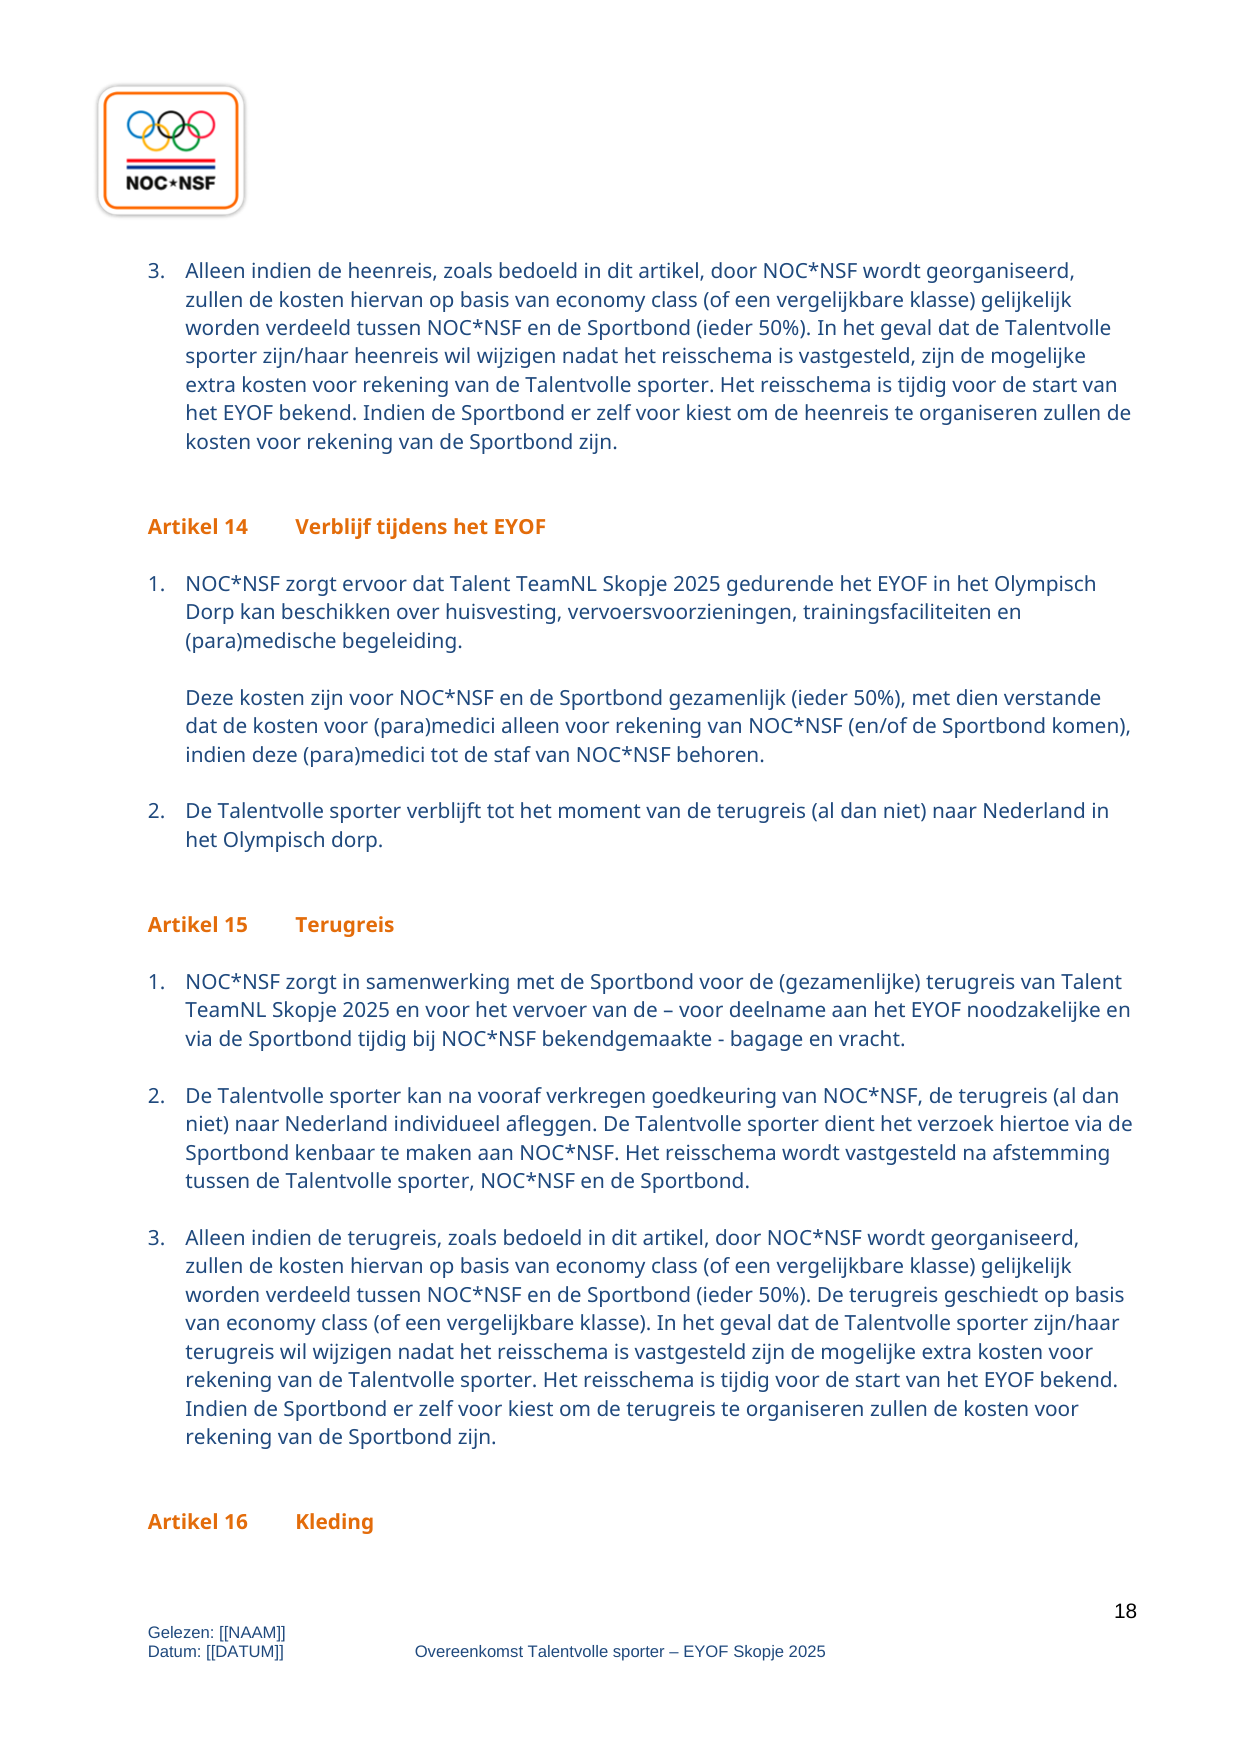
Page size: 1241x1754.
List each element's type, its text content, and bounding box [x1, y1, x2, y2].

list Alleen indien de heenreis, zoals bedoeld in dit artikel, door NOC*NSF wordt georganiseerd, zullen de kosten hiervan op basis van economy class (of een vergelijkbare klasse) gelijkelijk worden verdeeld tussen NOC*NSF en de Sportbond (ieder 50%). In het geval dat de Talentvolle sporter zijn/haar heenreis wil wijzigen nadat het reisschema is vastgesteld, zijn de mogelijke extra kosten voor rekening van de Talentvolle sporter. Het reisschema is tijdig voor de start van het EYOF bekend. Indien de Sportbond er zelf voor kiest om de heenreis te organiseren zullen de kosten voor rekening van de Sportbond zijn. [148, 256, 1137, 455]
picture [85, 73, 257, 228]
list NOC*NSF zorgt in samenwerking met de Sportbond voor de (gezamenlijke) terugreis van Talent TeamNL Skopje 2025 en voor het vervoer van de – voor deelname aan het EYOF noodzakelijke en via de Sportbond tijdig bij NOC*NSF bekendgemaakte - bagage en vracht. [148, 967, 1137, 1052]
list Alleen indien de terugreis, zoals bedoeld in dit artikel, door NOC*NSF wordt georganiseerd, zullen de kosten hiervan op basis van economy class (of een vergelijkbare klasse) gelijkelijk worden verdeeld tussen NOC*NSF en de Sportbond (ieder 50%). De terugreis geschiedt op basis van economy class (of een vergelijkbare klasse). In het geval dat de Talentvolle sporter zijn/haar terugreis wil wijzigen nadat het reisschema is vastgesteld zijn de mogelijke extra kosten voor rekening van de Talentvolle sporter. Het reisschema is tijdig voor de start van het EYOF bekend. Indien de Sportbond er zelf voor kiest om de terugreis te organiseren zullen de kosten voor rekening van de Sportbond zijn. [148, 1223, 1137, 1451]
list NOC*NSF zorgt ervoor dat Talent TeamNL Skopje 2025 gedurende het EYOF in het Olympisch Dorp kan beschikken over huisvesting, vervoersvoorzieningen, trainingsfaciliteiten en (para)medische begeleiding. [148, 569, 1137, 654]
text Artikel 16 Kleding [148, 1507, 1137, 1536]
text Artikel 14 Verblijf tijdens het EYOF [148, 512, 1137, 541]
list Deze kosten zijn voor NOC*NSF en de Sportbond gezamenlijk (ieder 50%), met dien verstande dat de kosten voor (para)medici alleen voor rekening van NOC*NSF (en/of de Sportbond komen), indien deze (para)medici tot de staf van NOC*NSF behoren. [185, 683, 1137, 768]
text Artikel 15 Terugreis [148, 910, 1137, 939]
list De Talentvolle sporter verblijft tot het moment van de terugreis (al dan niet) naar Nederland in het Olympisch dorp. [148, 797, 1137, 853]
list De Talentvolle sporter kan na vooraf verkregen goedkeuring van NOC*NSF, de terugreis (al dan niet) naar Nederland individueel afleggen. De Talentvolle sporter dient het verzoek hiertoe via de Sportbond kenbaar te maken aan NOC*NSF. Het reisschema wordt vastgesteld na afstemming tussen de Talentvolle sporter, NOC*NSF en de Sportbond. [148, 1081, 1137, 1195]
